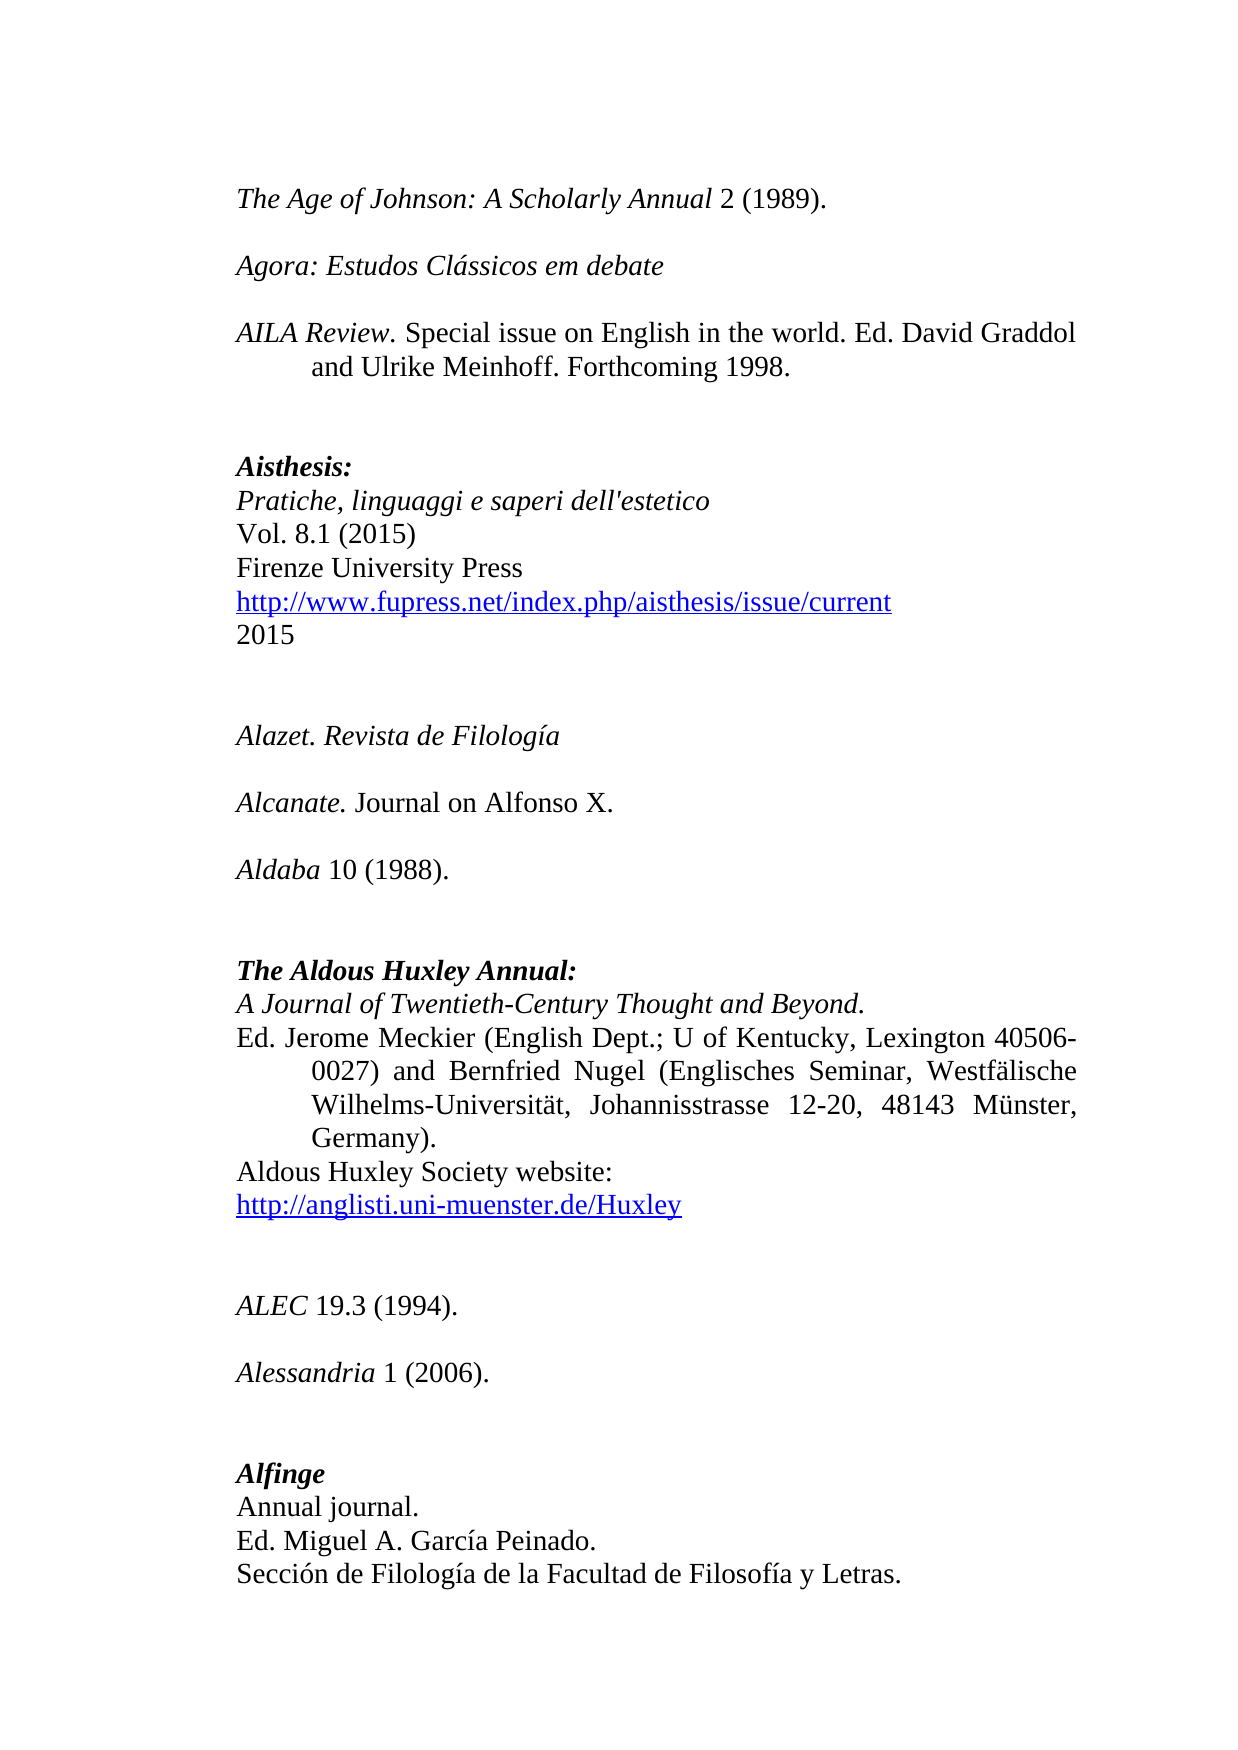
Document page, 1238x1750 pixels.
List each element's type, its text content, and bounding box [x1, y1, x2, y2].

text Annual journal. [236, 1489, 1078, 1523]
text Aldaba 10 (1988). [236, 852, 1078, 886]
text Vol. 8.1 (2015) [236, 517, 1078, 550]
text AILA Review. Special issue on English in the world. Ed. David Graddol and Ulrike Meinhoff. Forthcoming 1998. [236, 315, 1077, 382]
text Ed. Miguel A. García Peinado. [236, 1523, 1078, 1556]
text ALEC 19.3 (1994). [236, 1288, 1078, 1322]
text 2015 [236, 617, 1078, 651]
text Aisthesis: [236, 449, 1078, 483]
text Firenze University Press [236, 550, 1078, 584]
text Pratiche, linguaggi e saperi dell'estetico [236, 483, 1078, 517]
text Alazet. Revista de Filología [236, 718, 1078, 751]
text Aldous Huxley Society website: [236, 1154, 1078, 1187]
text The Aldous Huxley Annual: [236, 953, 1078, 986]
text A Journal of Twentieth-Century Thought and Beyond. [236, 986, 1078, 1020]
text http://www.fupress.net/index.php/aisthesis/issue/current [236, 584, 1078, 617]
text Ed. Jerome Meckier (English Dept.; U of Kentucky, Lexington 40506-0027) and Bernfried Nugel (Englisches Seminar, Westfälische Wilhelms-Universität, Johannisstrasse 12-20, 48143 Münster, Germany). [236, 1020, 1078, 1154]
text Alessandria 1 (2006). [236, 1355, 1078, 1389]
text Sección de Filología de la Facultad de Filosofía y Letras. [236, 1556, 1078, 1590]
text Alcanate. Journal on Alfonso X. [236, 785, 1078, 818]
text Agora: Estudos Clássicos em debate [236, 248, 1078, 282]
text The Age of Johnson: A Scholarly Annual 2 (1989). [236, 181, 1078, 215]
text http://anglisti.uni-muenster.de/Huxley [236, 1187, 1078, 1221]
text Alfinge [236, 1456, 1078, 1489]
